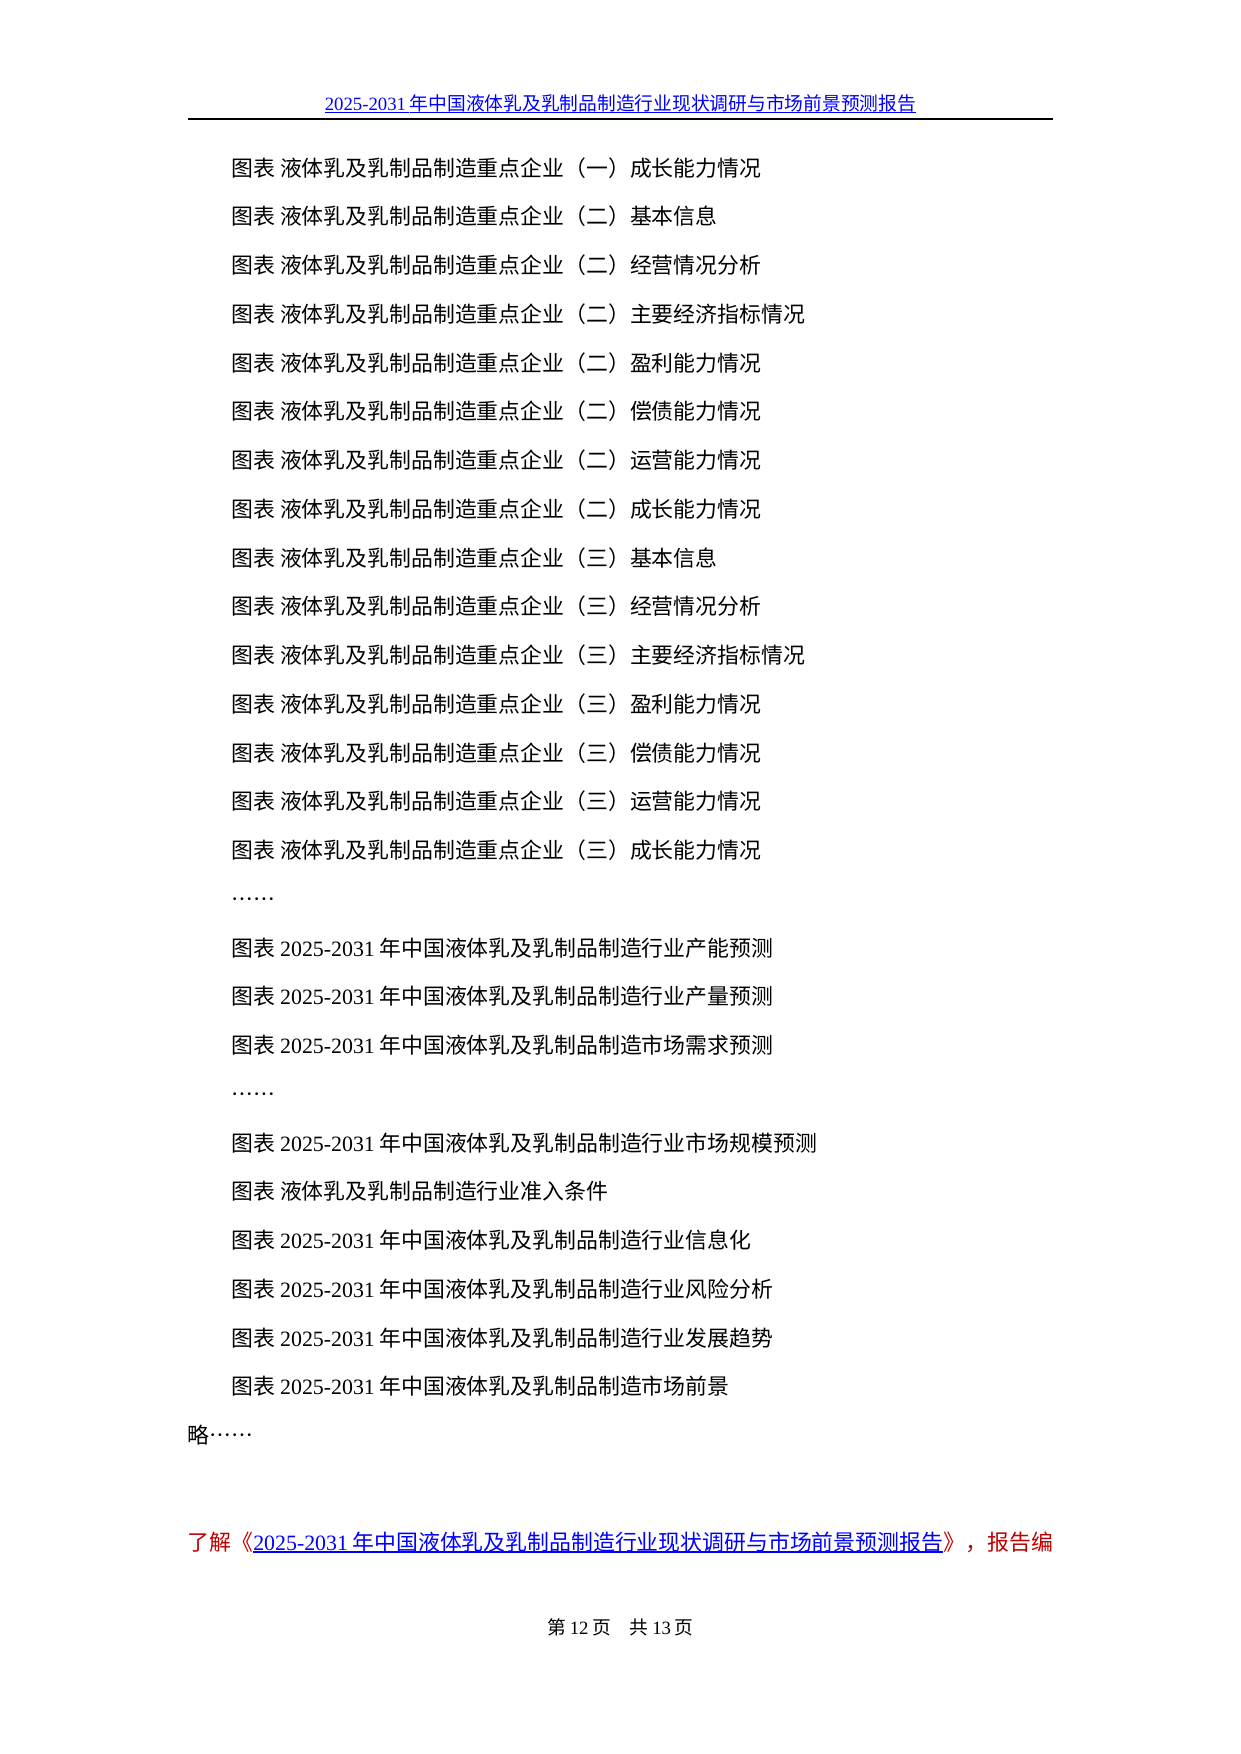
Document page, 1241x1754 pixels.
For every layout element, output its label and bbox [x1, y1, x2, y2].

text [187, 150, 1053, 1450]
text [187, 1524, 1053, 1557]
